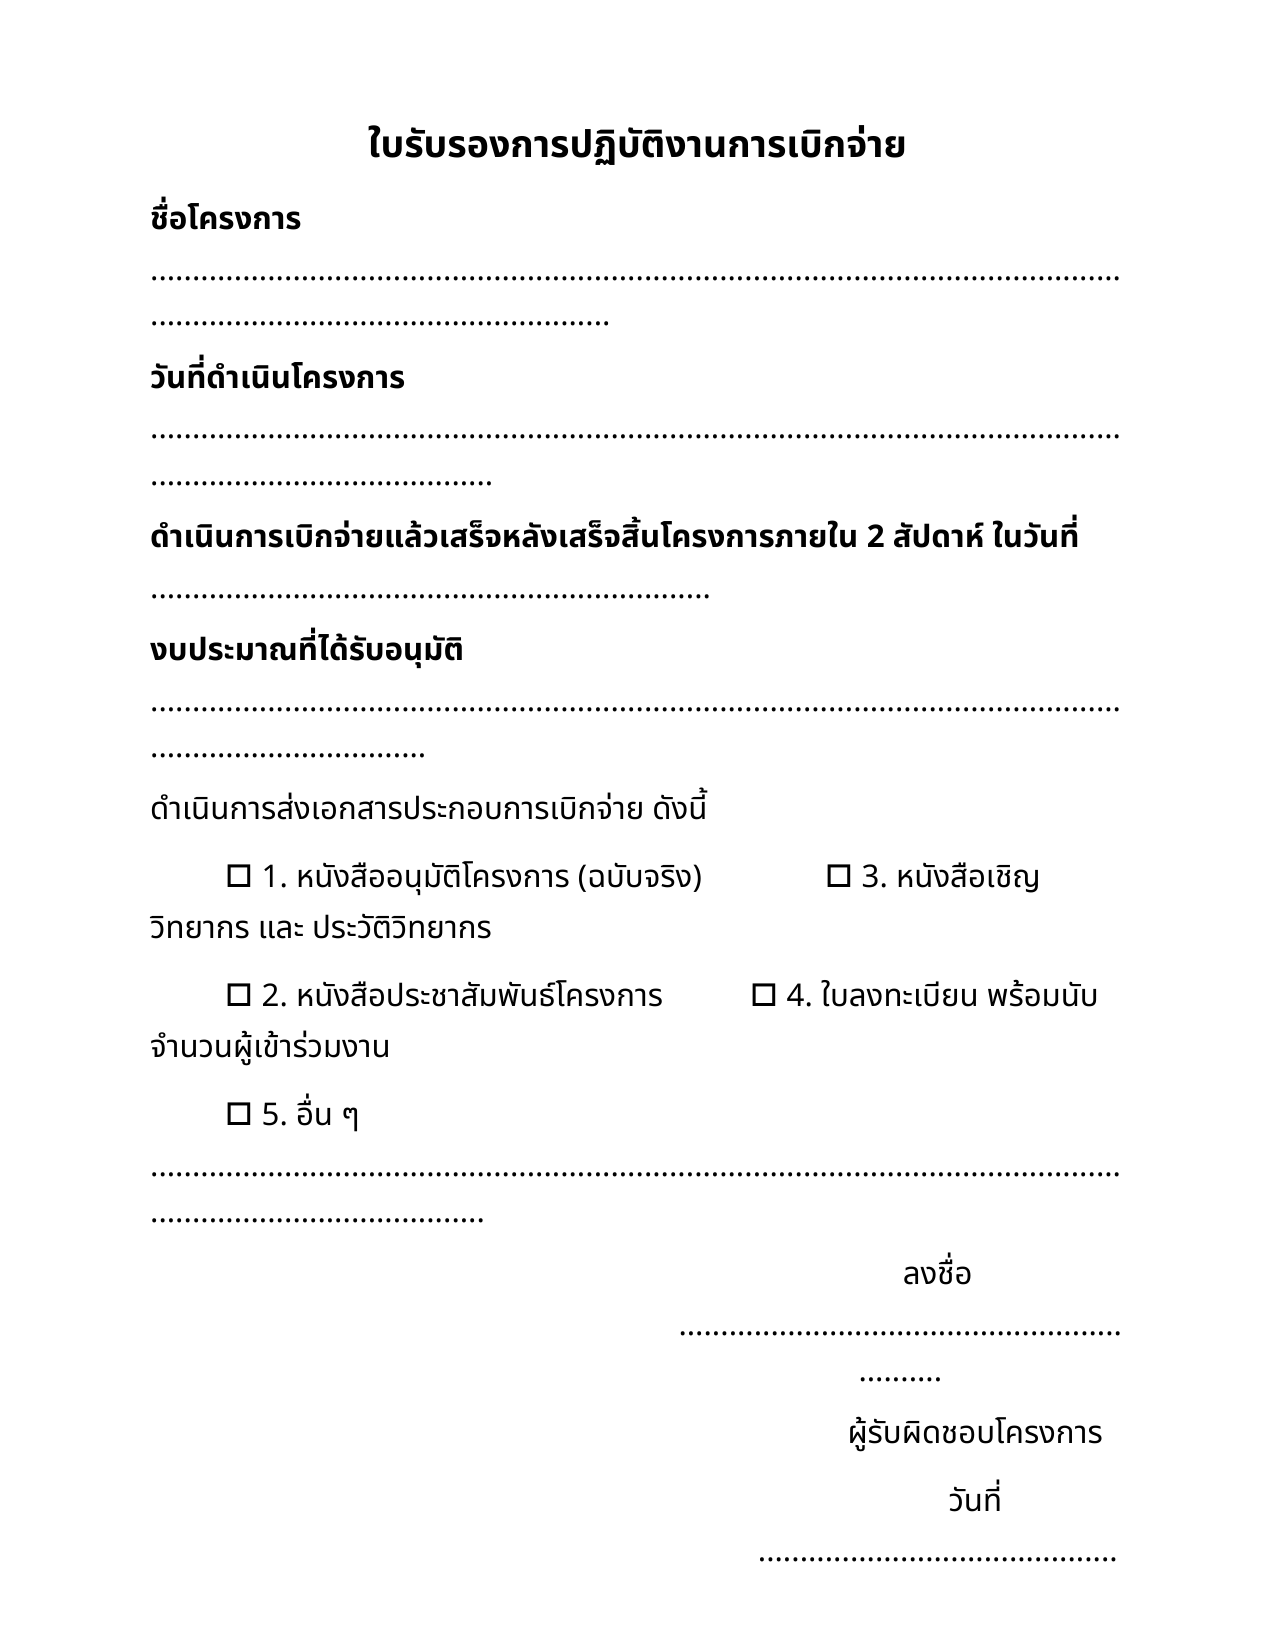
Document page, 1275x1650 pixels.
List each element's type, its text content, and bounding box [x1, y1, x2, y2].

text งบประมาณที่ได้รับอนุมัติ ..................................................................................................................................................... [150, 627, 1125, 767]
text 5. อื่น ๆ ............................................................................................................................................................ [150, 1092, 1125, 1231]
text 1. หนังสืออนุมัติโครงการ (ฉบับจริง) 3. หนังสือเชิญวิทยากร และ ประวัติวิทยากร [150, 854, 1125, 953]
text วันที่ดำเนินโครงการ ............................................................................................................................................................. [150, 355, 1125, 494]
text ดำเนินการส่งเอกสารประกอบการเบิกจ่าย ดังนี้ [150, 787, 1125, 834]
text วันที่ ........................................... [750, 1478, 1125, 1571]
text 2. หนังสือประชาสัมพันธ์โครงการ 4. ใบลงทะเบียน พร้อมนับจำนวนผู้เข้าร่วมงาน [150, 973, 1125, 1071]
text ลงชื่อ ............................................................... [675, 1251, 1125, 1390]
text ผู้รับผิดชอบโครงการ [750, 1410, 1125, 1457]
text ดำเนินการเบิกจ่ายแล้วเสร็จหลังเสร็จสิ้นโครงการภายใน 2 สัปดาห์ ในวันที่ ................................................................... [150, 514, 1125, 607]
text ชื่อโครงการ ........................................................................................................................................................................... [150, 196, 1125, 335]
text ใบรับรองการปฏิบัติงานการเบิกจ่าย [150, 118, 1125, 175]
